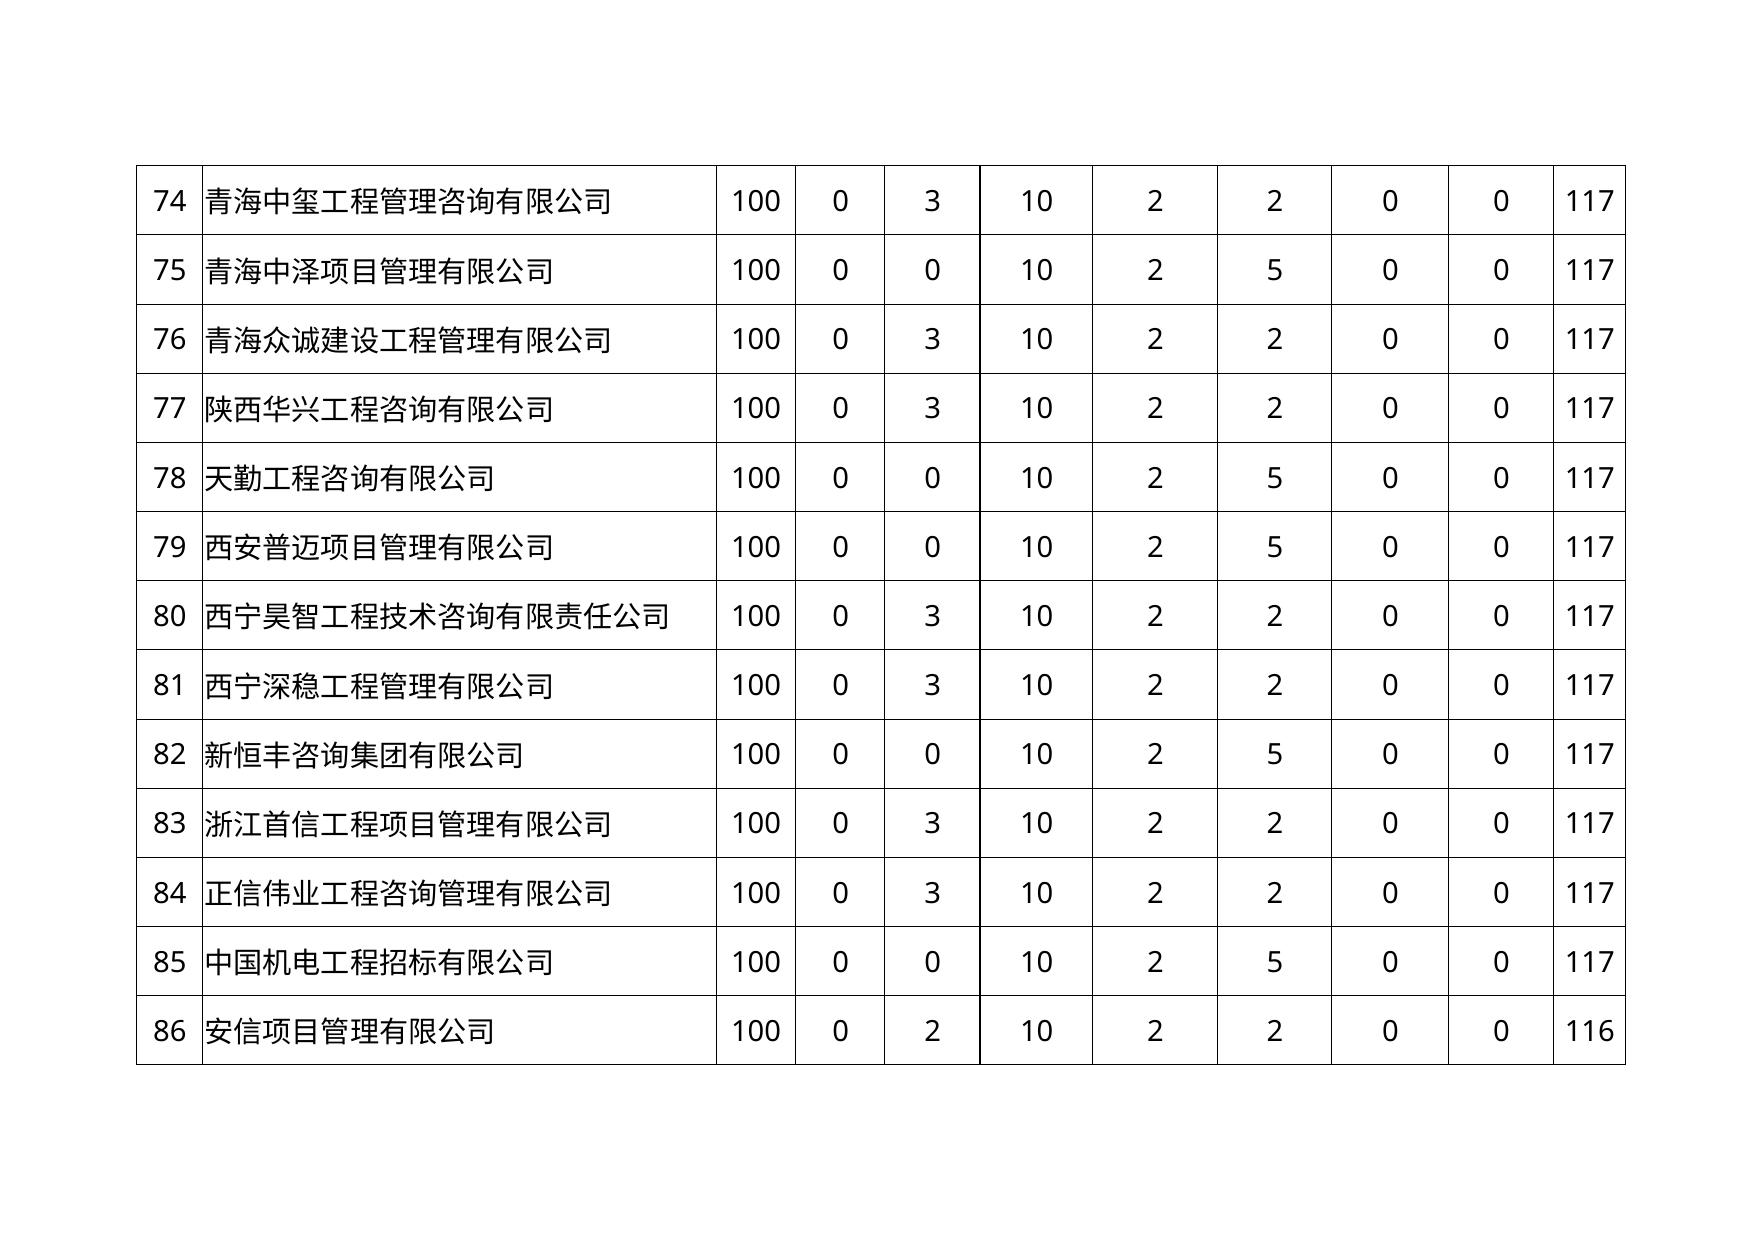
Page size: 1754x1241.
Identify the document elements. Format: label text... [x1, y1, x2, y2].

table_cell 100 [717, 858, 795, 926]
table_cell 0 [796, 166, 884, 234]
table_cell 0 [1449, 927, 1553, 995]
table_cell 2 [1218, 996, 1331, 1064]
table_cell 0 [796, 996, 884, 1064]
table_cell 0 [1449, 858, 1553, 926]
table_cell 0 [796, 512, 884, 580]
table_cell 2 [1093, 927, 1217, 995]
table_cell 2 [1093, 581, 1217, 649]
table_cell 2 [1093, 720, 1217, 788]
table_cell 81 [137, 650, 202, 718]
table_cell 0 [796, 305, 884, 373]
table_cell 安信项目管理有限公司 [203, 996, 716, 1064]
table_cell 2 [1218, 789, 1331, 857]
table_cell 2 [885, 996, 979, 1064]
table_cell 0 [796, 720, 884, 788]
table_cell 青海中泽项目管理有限公司 [203, 235, 716, 303]
table_cell 80 [137, 581, 202, 649]
table_cell 10 [981, 235, 1092, 303]
table_cell 0 [796, 235, 884, 303]
table_cell 西宁昊智工程技术咨询有限责任公司 [203, 581, 716, 649]
table_cell 5 [1218, 235, 1331, 303]
table_cell 2 [1218, 858, 1331, 926]
table_cell 84 [137, 858, 202, 926]
table_cell 2 [1093, 235, 1217, 303]
table_cell 0 [796, 650, 884, 718]
table_cell 100 [717, 512, 795, 580]
table_cell 10 [981, 443, 1092, 511]
table_cell 0 [1332, 789, 1448, 857]
table_cell 5 [1218, 927, 1331, 995]
table_cell 0 [1449, 374, 1553, 442]
table_cell 77 [137, 374, 202, 442]
table_cell 117 [1554, 512, 1625, 580]
table_cell 3 [885, 650, 979, 718]
table_cell 0 [1332, 581, 1448, 649]
table_cell 2 [1093, 512, 1217, 580]
table_cell 2 [1093, 996, 1217, 1064]
table_cell 3 [885, 581, 979, 649]
table_cell 0 [1449, 650, 1553, 718]
table_cell 79 [137, 512, 202, 580]
table_cell 100 [717, 235, 795, 303]
table_cell 0 [1332, 512, 1448, 580]
table_cell 75 [137, 235, 202, 303]
table_cell 117 [1554, 166, 1625, 234]
table_cell 3 [885, 166, 979, 234]
table_cell 2 [1093, 166, 1217, 234]
table_cell 青海众诚建设工程管理有限公司 [203, 305, 716, 373]
table_cell 0 [1332, 858, 1448, 926]
table_cell 3 [885, 305, 979, 373]
table_cell 0 [796, 927, 884, 995]
table_cell 2 [1218, 650, 1331, 718]
table_cell 3 [885, 374, 979, 442]
table_cell 117 [1554, 235, 1625, 303]
table_cell 10 [981, 581, 1092, 649]
table_cell 100 [717, 581, 795, 649]
table_cell 西宁深稳工程管理有限公司 [203, 650, 716, 718]
table_cell 0 [1332, 720, 1448, 788]
table_cell 0 [885, 235, 979, 303]
table_cell 85 [137, 927, 202, 995]
table_cell 117 [1554, 927, 1625, 995]
table_cell 0 [1449, 235, 1553, 303]
table_cell 100 [717, 720, 795, 788]
table_cell 100 [717, 996, 795, 1064]
table_cell 新恒丰咨询集团有限公司 [203, 720, 716, 788]
table_cell 浙江首信工程项目管理有限公司 [203, 789, 716, 857]
table_cell 10 [981, 305, 1092, 373]
table_cell 78 [137, 443, 202, 511]
table_cell 青海中玺工程管理咨询有限公司 [203, 166, 716, 234]
table_cell 0 [1449, 305, 1553, 373]
table_cell 2 [1218, 305, 1331, 373]
table_cell 0 [1332, 166, 1448, 234]
table_cell 10 [981, 512, 1092, 580]
table_cell 2 [1093, 789, 1217, 857]
table_cell 117 [1554, 650, 1625, 718]
table_cell 10 [981, 789, 1092, 857]
table_cell 0 [885, 443, 979, 511]
table_cell 0 [885, 512, 979, 580]
table_cell 0 [796, 858, 884, 926]
table_cell 中国机电工程招标有限公司 [203, 927, 716, 995]
table_cell 100 [717, 443, 795, 511]
table_cell 0 [1332, 927, 1448, 995]
table_cell 100 [717, 927, 795, 995]
table_cell 10 [981, 374, 1092, 442]
table_cell 100 [717, 789, 795, 857]
table_cell 0 [1332, 305, 1448, 373]
table_cell 5 [1218, 443, 1331, 511]
table_cell 10 [981, 650, 1092, 718]
table_cell 0 [796, 581, 884, 649]
table_cell 117 [1554, 374, 1625, 442]
table_cell 0 [885, 720, 979, 788]
table_cell 2 [1093, 858, 1217, 926]
table_cell 3 [885, 789, 979, 857]
table_cell 5 [1218, 512, 1331, 580]
table_cell 83 [137, 789, 202, 857]
table_cell 100 [717, 305, 795, 373]
table_cell 100 [717, 650, 795, 718]
table_cell 2 [1218, 581, 1331, 649]
table_cell 100 [717, 374, 795, 442]
table_cell 西安普迈项目管理有限公司 [203, 512, 716, 580]
table_cell 117 [1554, 305, 1625, 373]
table_cell 117 [1554, 581, 1625, 649]
table_cell 2 [1093, 374, 1217, 442]
table_cell 0 [1449, 166, 1553, 234]
table_cell 陕西华兴工程咨询有限公司 [203, 374, 716, 442]
table_cell 2 [1093, 650, 1217, 718]
table_cell 10 [981, 166, 1092, 234]
table_cell 82 [137, 720, 202, 788]
table_cell 3 [885, 858, 979, 926]
table_cell 2 [1218, 166, 1331, 234]
table_cell 0 [1332, 996, 1448, 1064]
table_cell 10 [981, 858, 1092, 926]
table_cell 5 [1218, 720, 1331, 788]
table_cell 天勤工程咨询有限公司 [203, 443, 716, 511]
table_cell 0 [1449, 512, 1553, 580]
table_cell 0 [796, 374, 884, 442]
table_cell 117 [1554, 858, 1625, 926]
table_cell 10 [981, 927, 1092, 995]
table_cell 2 [1218, 374, 1331, 442]
table_cell 0 [1449, 996, 1553, 1064]
table_cell 10 [981, 996, 1092, 1064]
table_cell 2 [1093, 443, 1217, 511]
table_cell 0 [1332, 650, 1448, 718]
table_cell 0 [796, 443, 884, 511]
table_cell 117 [1554, 720, 1625, 788]
table_cell 74 [137, 166, 202, 234]
table_cell 0 [1332, 235, 1448, 303]
table_cell 86 [137, 996, 202, 1064]
table_cell 正信伟业工程咨询管理有限公司 [203, 858, 716, 926]
table_cell 0 [1449, 789, 1553, 857]
table_cell 117 [1554, 443, 1625, 511]
table_cell 2 [1093, 305, 1217, 373]
table_cell 76 [137, 305, 202, 373]
table_cell 10 [981, 720, 1092, 788]
table_cell 0 [1449, 581, 1553, 649]
table_cell 116 [1554, 996, 1625, 1064]
table_cell 0 [885, 927, 979, 995]
table_cell 0 [1449, 443, 1553, 511]
table_cell 100 [717, 166, 795, 234]
table_cell 0 [1332, 374, 1448, 442]
table_cell 0 [796, 789, 884, 857]
table_cell 0 [1449, 720, 1553, 788]
table_cell 0 [1332, 443, 1448, 511]
table_cell 117 [1554, 789, 1625, 857]
